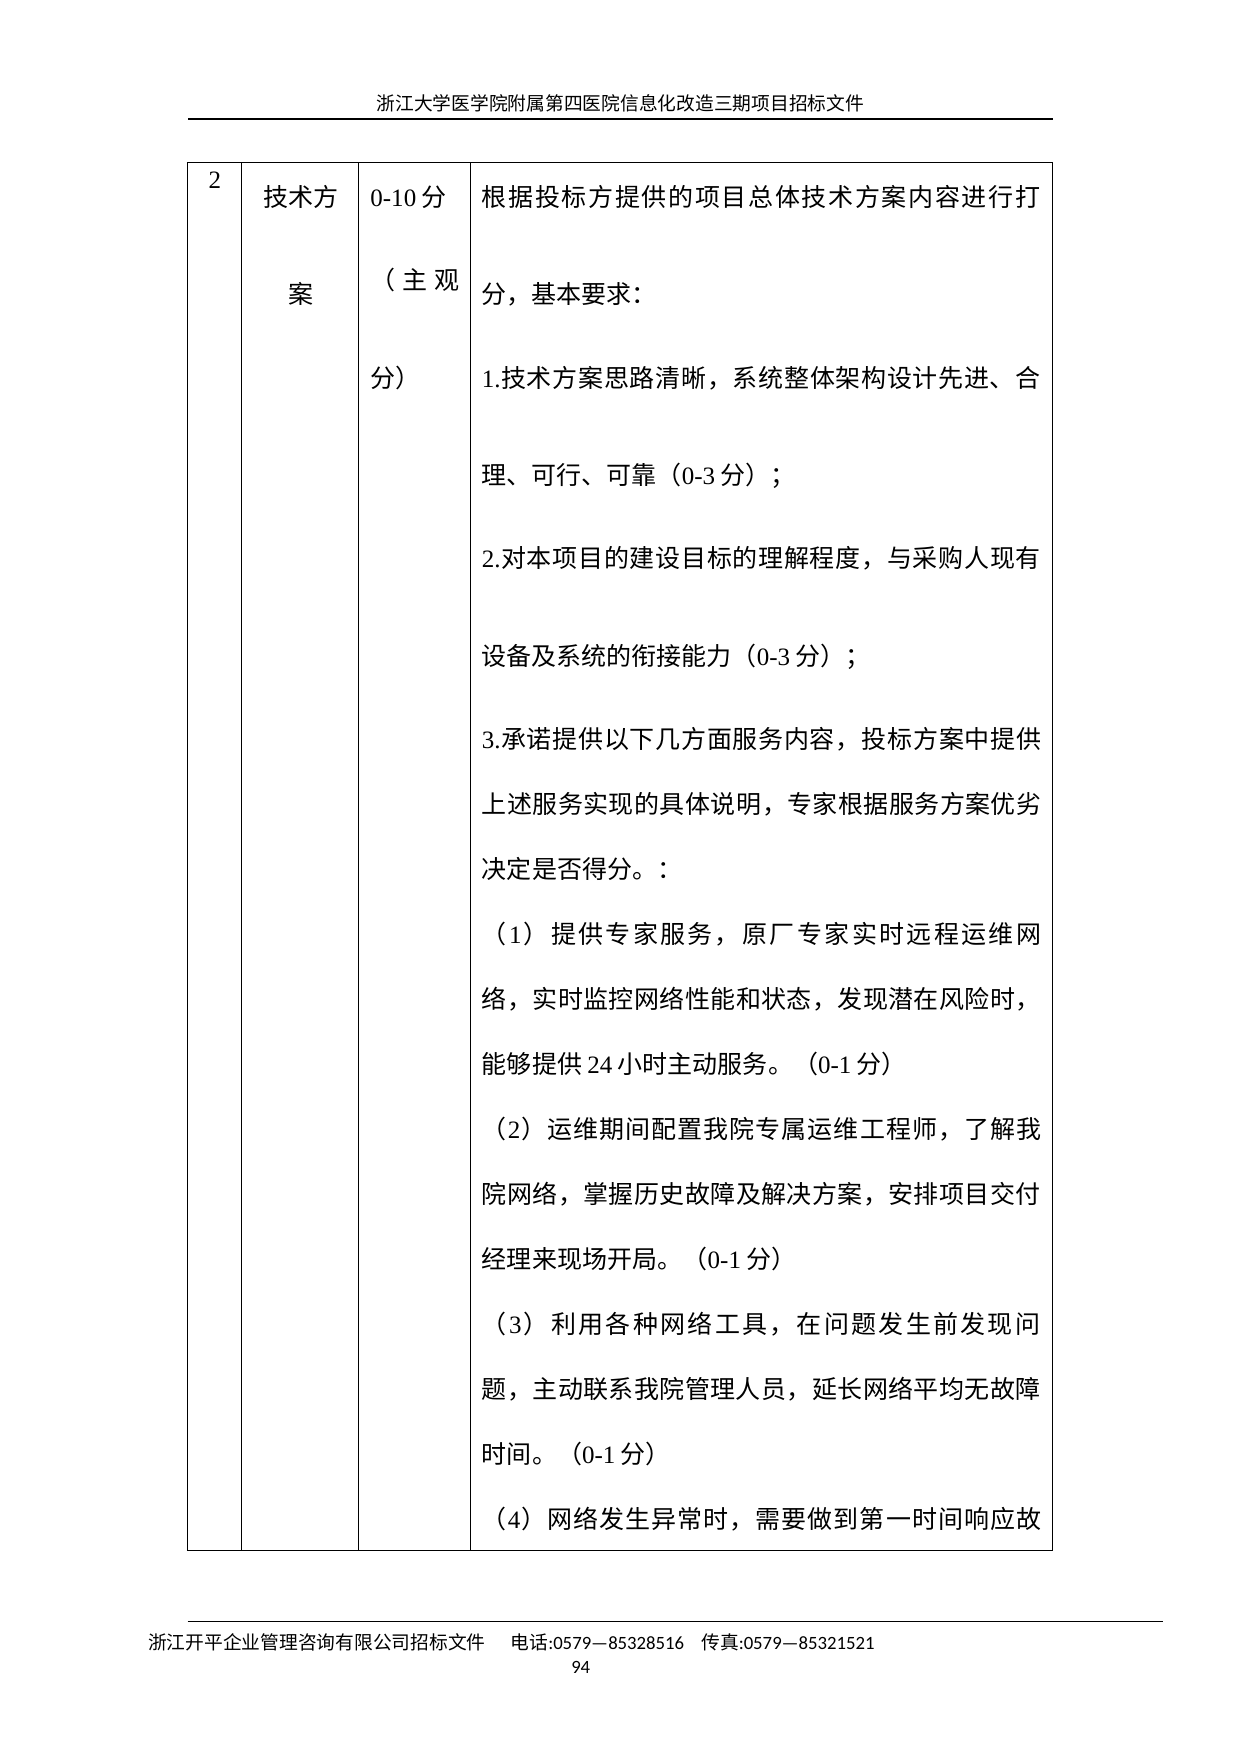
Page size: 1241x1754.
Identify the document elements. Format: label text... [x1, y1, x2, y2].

table_cell 0-10分 （主观分） [359, 163, 470, 1550]
table_cell 2 [188, 163, 241, 1550]
table_cell 技术方案 [242, 163, 358, 1550]
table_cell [471, 163, 1052, 1550]
